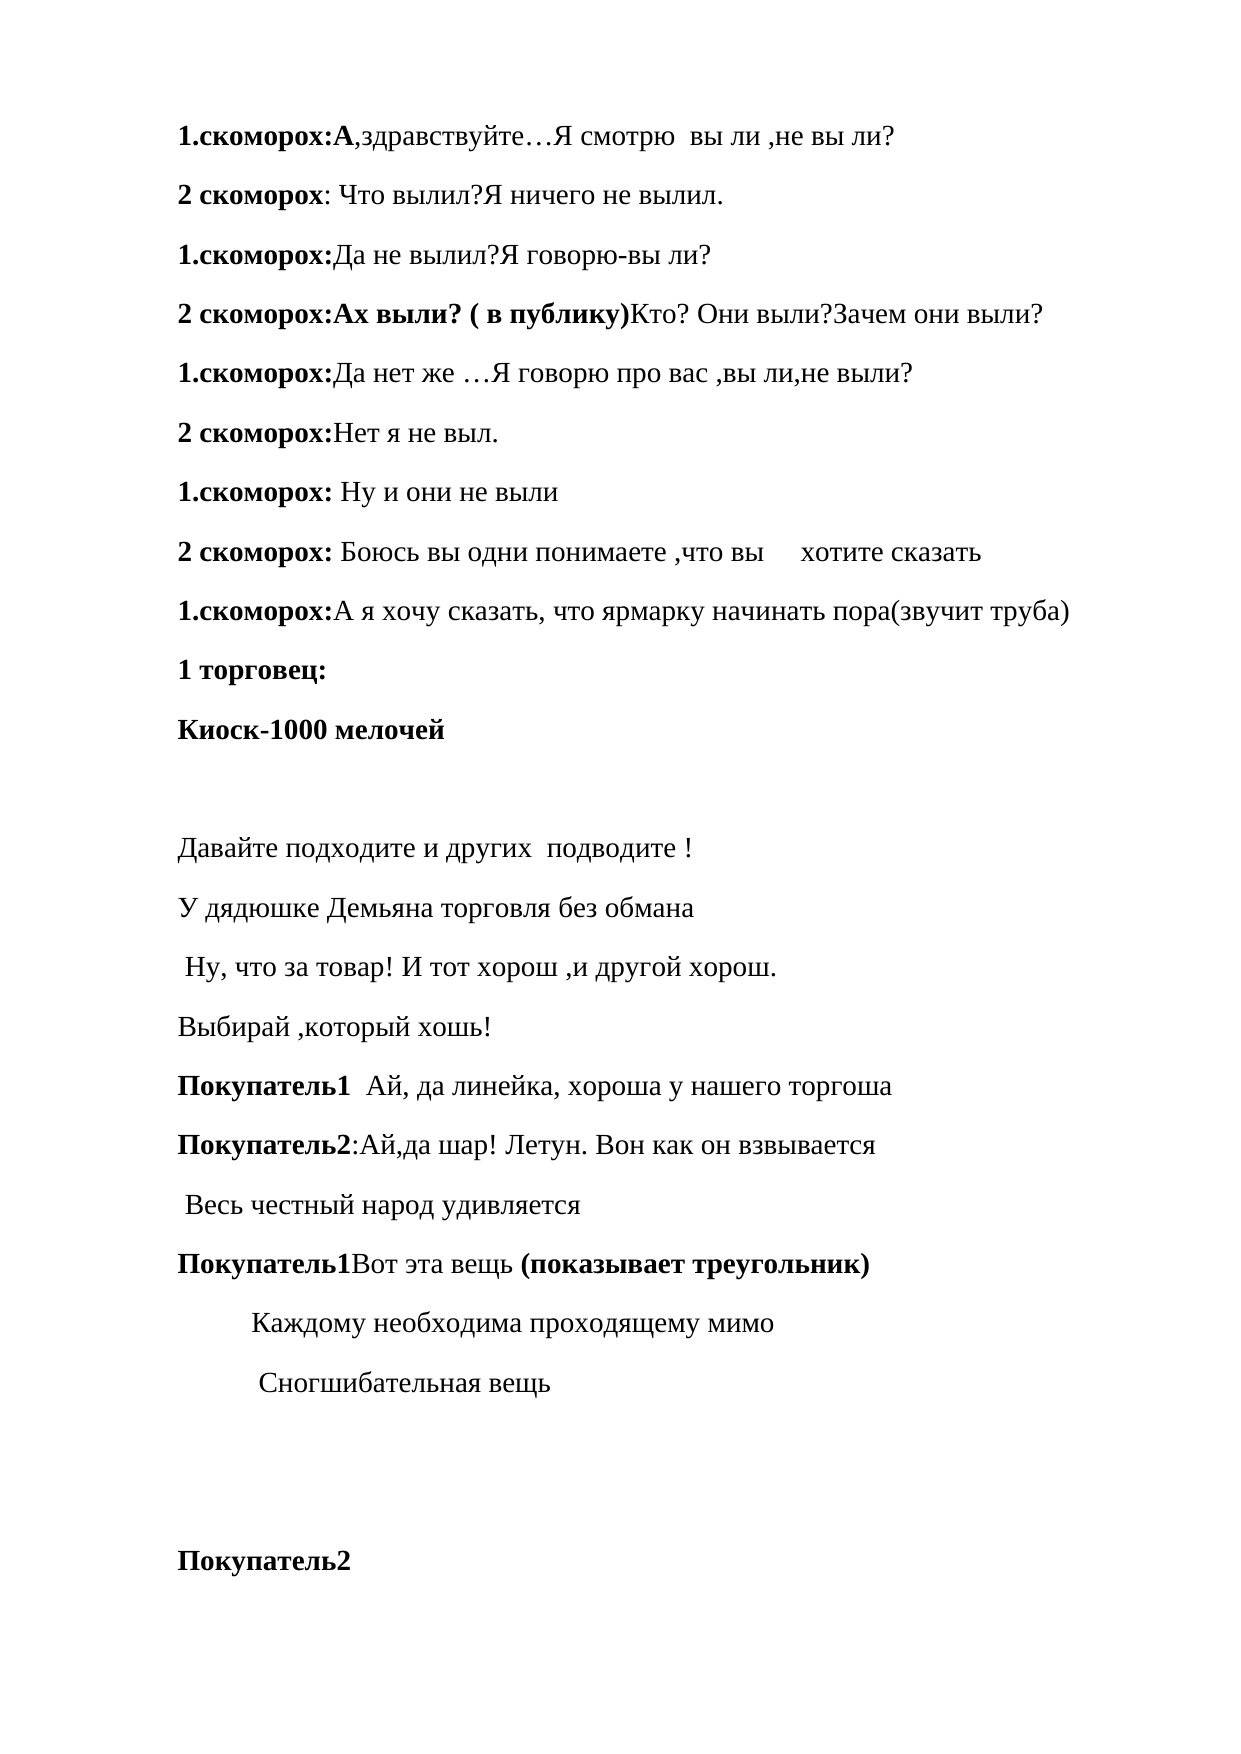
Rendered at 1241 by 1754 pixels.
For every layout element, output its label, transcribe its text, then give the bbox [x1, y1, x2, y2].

text Сногшибательная вещь [177, 1365, 1152, 1398]
text 1 торговец: [177, 652, 1152, 686]
text 2 скоморох:Нет я не выл. [177, 415, 1152, 448]
text Давайте подходите и других подводите ! [177, 831, 1152, 864]
text Выбирай ,который хошь! [177, 1009, 1152, 1042]
text У дядюшке Демьяна торговля без обмана [177, 890, 1152, 923]
text 1.скоморох:А я хочу сказать, что ярмарку начинать пора(звучит труба) [177, 593, 1152, 627]
text 2 скоморох:Ах выли? ( в публику)Кто? Они выли?Зачем они выли? [177, 296, 1152, 330]
text 1.скоморох: Ну и они не выли [177, 474, 1152, 508]
text 1.скоморох:А,здравствуйте…Я смотрю вы ли ,не вы ли? [177, 118, 1152, 152]
text Каждому необходима проходящему мимо [177, 1306, 1152, 1339]
text 1.скоморох:Да не вылил?Я говорю-вы ли? [177, 237, 1152, 270]
text Покупатель2 [177, 1543, 1152, 1577]
text Покупатель2:Ай,да шар! Летун. Вон как он взвывается [177, 1127, 1152, 1161]
text 2 скоморох: Что вылил?Я ничего не вылил. [177, 177, 1152, 211]
text Весь честный народ удивляется [177, 1187, 1152, 1220]
text Покупатель1Вот эта вещь (показывает треугольник) [177, 1246, 1152, 1280]
text Покупатель1 Ай, да линейка, хороша у нашего торгоша [177, 1068, 1152, 1102]
text Киоск-1000 мелочей [177, 712, 1152, 745]
text 1.скоморох:Да нет же …Я говорю про вас ,вы ли,не выли? [177, 356, 1152, 389]
text Ну, что за товар! И тот хорош ,и другой хорош. [177, 949, 1152, 983]
text 2 скоморох: Боюсь вы одни понимаете ,что вы хотите сказать [177, 534, 1152, 567]
